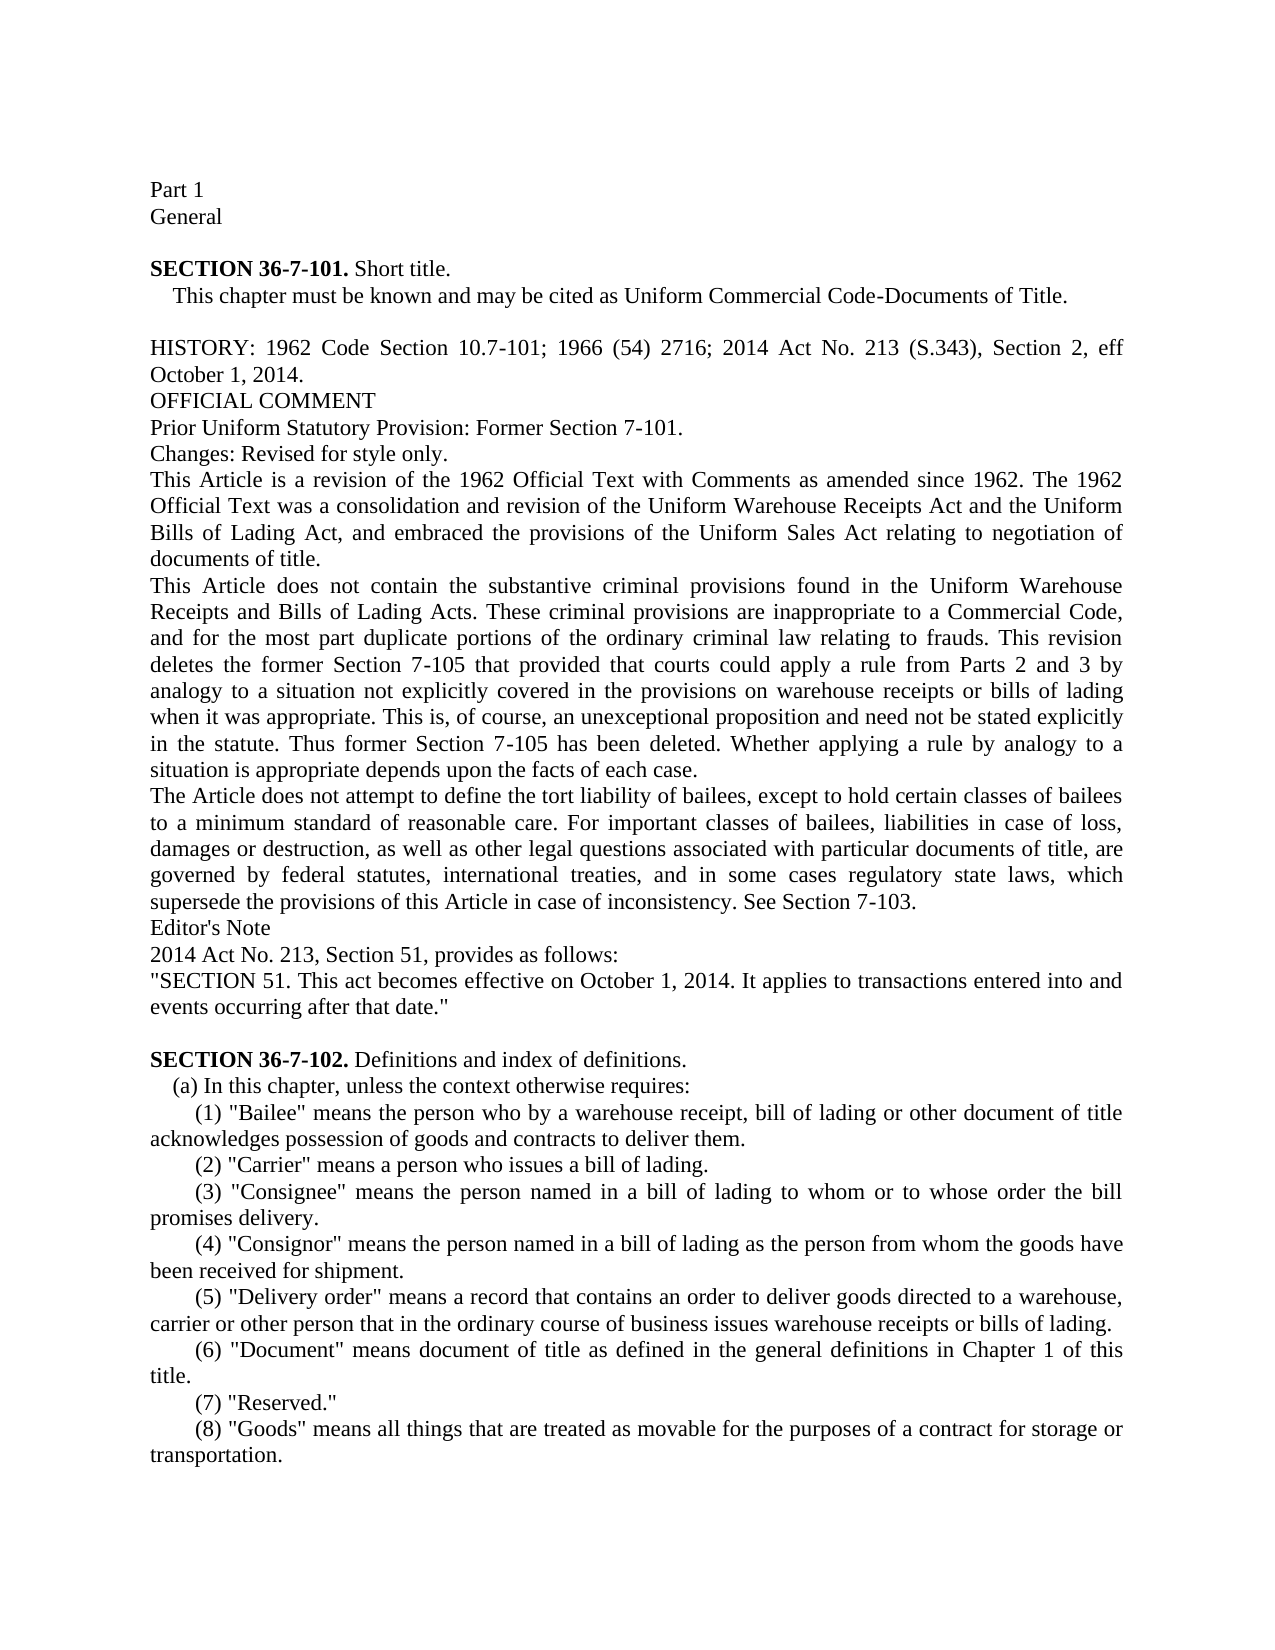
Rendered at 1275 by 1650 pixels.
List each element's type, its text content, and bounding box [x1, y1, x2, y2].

text "SECTION 51. This act becomes effective on October 1, 2014. It applies to transactions entered into and events occurring after that date." [150, 967, 1125, 1020]
text SECTION 36-7-101. Short title. [150, 255, 1125, 282]
text 2014 Act No. 213, Section 51, provides as follows: [150, 941, 1125, 967]
text Changes: Revised for style only. [150, 440, 1125, 466]
text This Article does not contain the substantive criminal provisions found in the Uniform Warehouse Receipts and Bills of Lading Acts. These criminal provisions are inappropriate to a Commercial Code, and for the most part duplicate portions of the ordinary criminal law relating to frauds. This revision deletes the former Section 7-105 that provided that courts could apply a rule from Parts 2 and 3 by analogy to a situation not explicitly covered in the provisions on warehouse receipts or bills of lading when it was appropriate. This is, of course, an unexceptional proposition and need not be stated explicitly in the statute. Thus former Section 7-105 has been deleted. Whether applying a rule by analogy to a situation is appropriate depends upon the facts of each case. [150, 572, 1125, 782]
text OFFICIAL COMMENT [150, 387, 1125, 413]
text (7) "Reserved." [150, 1389, 1125, 1415]
text (6) "Document" means document of title as defined in the general definitions in Chapter 1 of this title. [150, 1336, 1125, 1389]
text This Article is a revision of the 1962 Official Text with Comments as amended since 1962. The 1962 Official Text was a consolidation and revision of the Uniform Warehouse Receipts Act and the Uniform Bills of Lading Act, and embraced the provisions of the Uniform Sales Act relating to negotiation of documents of title. [150, 466, 1125, 572]
text HISTORY: 1962 Code Section 10.7-101; 1966 (54) 2716; 2014 Act No. 213 (S.343), Section 2, eff October 1, 2014. [150, 334, 1125, 387]
text Part 1 [150, 176, 1125, 203]
text (4) "Consignor" means the person named in a bill of lading as the person from whom the goods have been received for shipment. [150, 1231, 1125, 1283]
text (a) In this chapter, unless the context otherwise requires: [150, 1072, 1125, 1099]
text This chapter must be known and may be cited as Uniform Commercial Code-Documents of Title. [150, 282, 1125, 308]
text (3) "Consignee" means the person named in a bill of lading to whom or to whose order the bill promises delivery. [150, 1178, 1125, 1231]
text The Article does not attempt to define the tort liability of bailees, except to hold certain classes of bailees to a minimum standard of reasonable care. For important classes of bailees, liabilities in case of loss, damages or destruction, as well as other legal questions associated with particular documents of title, are governed by federal statutes, international treaties, and in some cases regulatory state laws, which supersede the provisions of this Article in case of inconsistency. See Section 7-103. [150, 782, 1125, 914]
text Prior Uniform Statutory Provision: Former Section 7-101. [150, 413, 1125, 440]
text SECTION 36-7-102. Definitions and index of definitions. [150, 1046, 1125, 1072]
text Editor's Note [150, 914, 1125, 941]
text (1) "Bailee" means the person who by a warehouse receipt, bill of lading or other document of title acknowledges possession of goods and contracts to deliver them. [150, 1099, 1125, 1151]
text (5) "Delivery order" means a record that contains an order to deliver goods directed to a warehouse, carrier or other person that in the ordinary course of business issues warehouse receipts or bills of lading. [150, 1283, 1125, 1336]
text General [150, 203, 1125, 229]
text (8) "Goods" means all things that are treated as movable for the purposes of a contract for storage or transportation. [150, 1415, 1125, 1468]
text (2) "Carrier" means a person who issues a bill of lading. [150, 1151, 1125, 1178]
